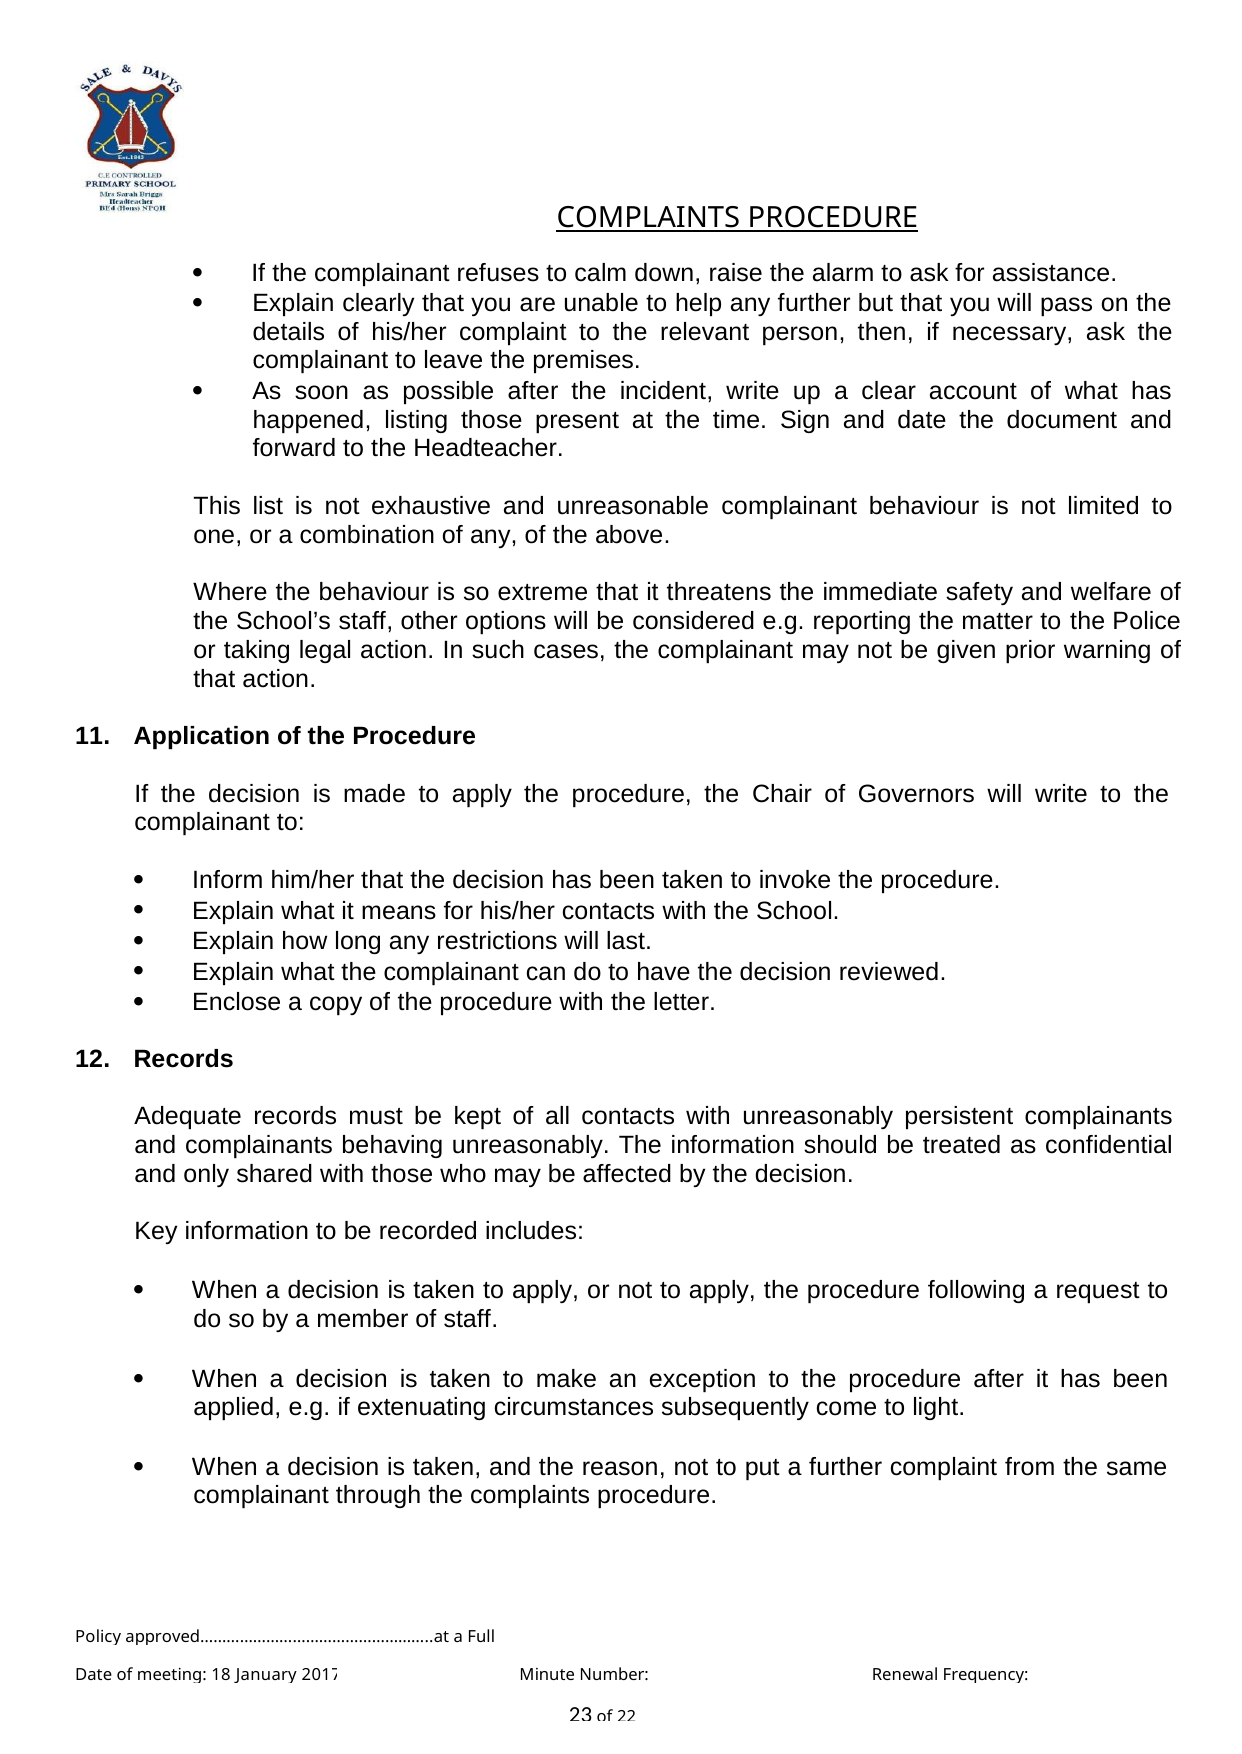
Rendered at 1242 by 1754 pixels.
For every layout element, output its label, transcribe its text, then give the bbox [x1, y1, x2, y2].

text Where the behaviour is so extreme that it threatens the immediate safety and welfare of the School’s staff, other options will be considered e.g. reporting the matter to the Police or taking legal action. In such cases, the complainant may not be given prior warning of that action. [193, 577, 1182, 692]
text  Explain clearly that you are unable to help any further but that you will pass on the details of his/her complaint to the relevant person, then, if necessary, ask the complainant to leave the premises. [193, 288, 1172, 374]
text Key information to be recorded includes: [134, 1216, 589, 1245]
text  As soon as possible after the incident, write up a clear account of what has happened, listing those present at the time. Sign and date the document and forward to the Headteacher. [193, 376, 1172, 463]
text  Explain how long any restrictions will last. [134, 924, 658, 954]
text 12. Records [75, 1044, 1189, 1073]
text  When a decision is taken, and the reason, not to put a further complaint from the same complainant through the complaints procedure. [134, 1452, 1172, 1509]
text This list is not exhaustive and unreasonable complainant behaviour is not limited to one, or a combination of any, of the above. [193, 491, 1173, 548]
text  Explain what the complainant can do to have the decision reviewed. [134, 954, 950, 985]
picture [75, 61, 187, 229]
text  Enclose a copy of the procedure with the letter. [134, 985, 721, 1016]
text If the decision is made to apply the procedure, the Chair of Governors will write to the complainant to: [134, 778, 1172, 836]
text  Inform him/her that the decision has been taken to invoke the procedure. [134, 865, 1003, 894]
text  When a decision is taken to make an exception to the procedure after it has been applied, e.g. if extenuating circumstances subsequently come to light. [134, 1364, 1172, 1422]
text 11. Application of the Procedure [75, 721, 1189, 750]
text Adequate records must be kept of all contacts with unreasonably persistent complainants and complainants behaving unreasonably. The information should be treated as confidential and only shared with those who may be affected by the decision. [134, 1101, 1172, 1188]
text  When a decision is taken to apply, or not to apply, the procedure following a request to do so by a member of staff. [134, 1276, 1172, 1333]
text  Explain what it means for his/her contacts with the School. [134, 894, 845, 924]
text  If the complainant refuses to calm down, raise the alarm to ask for assistance. [193, 258, 1121, 287]
